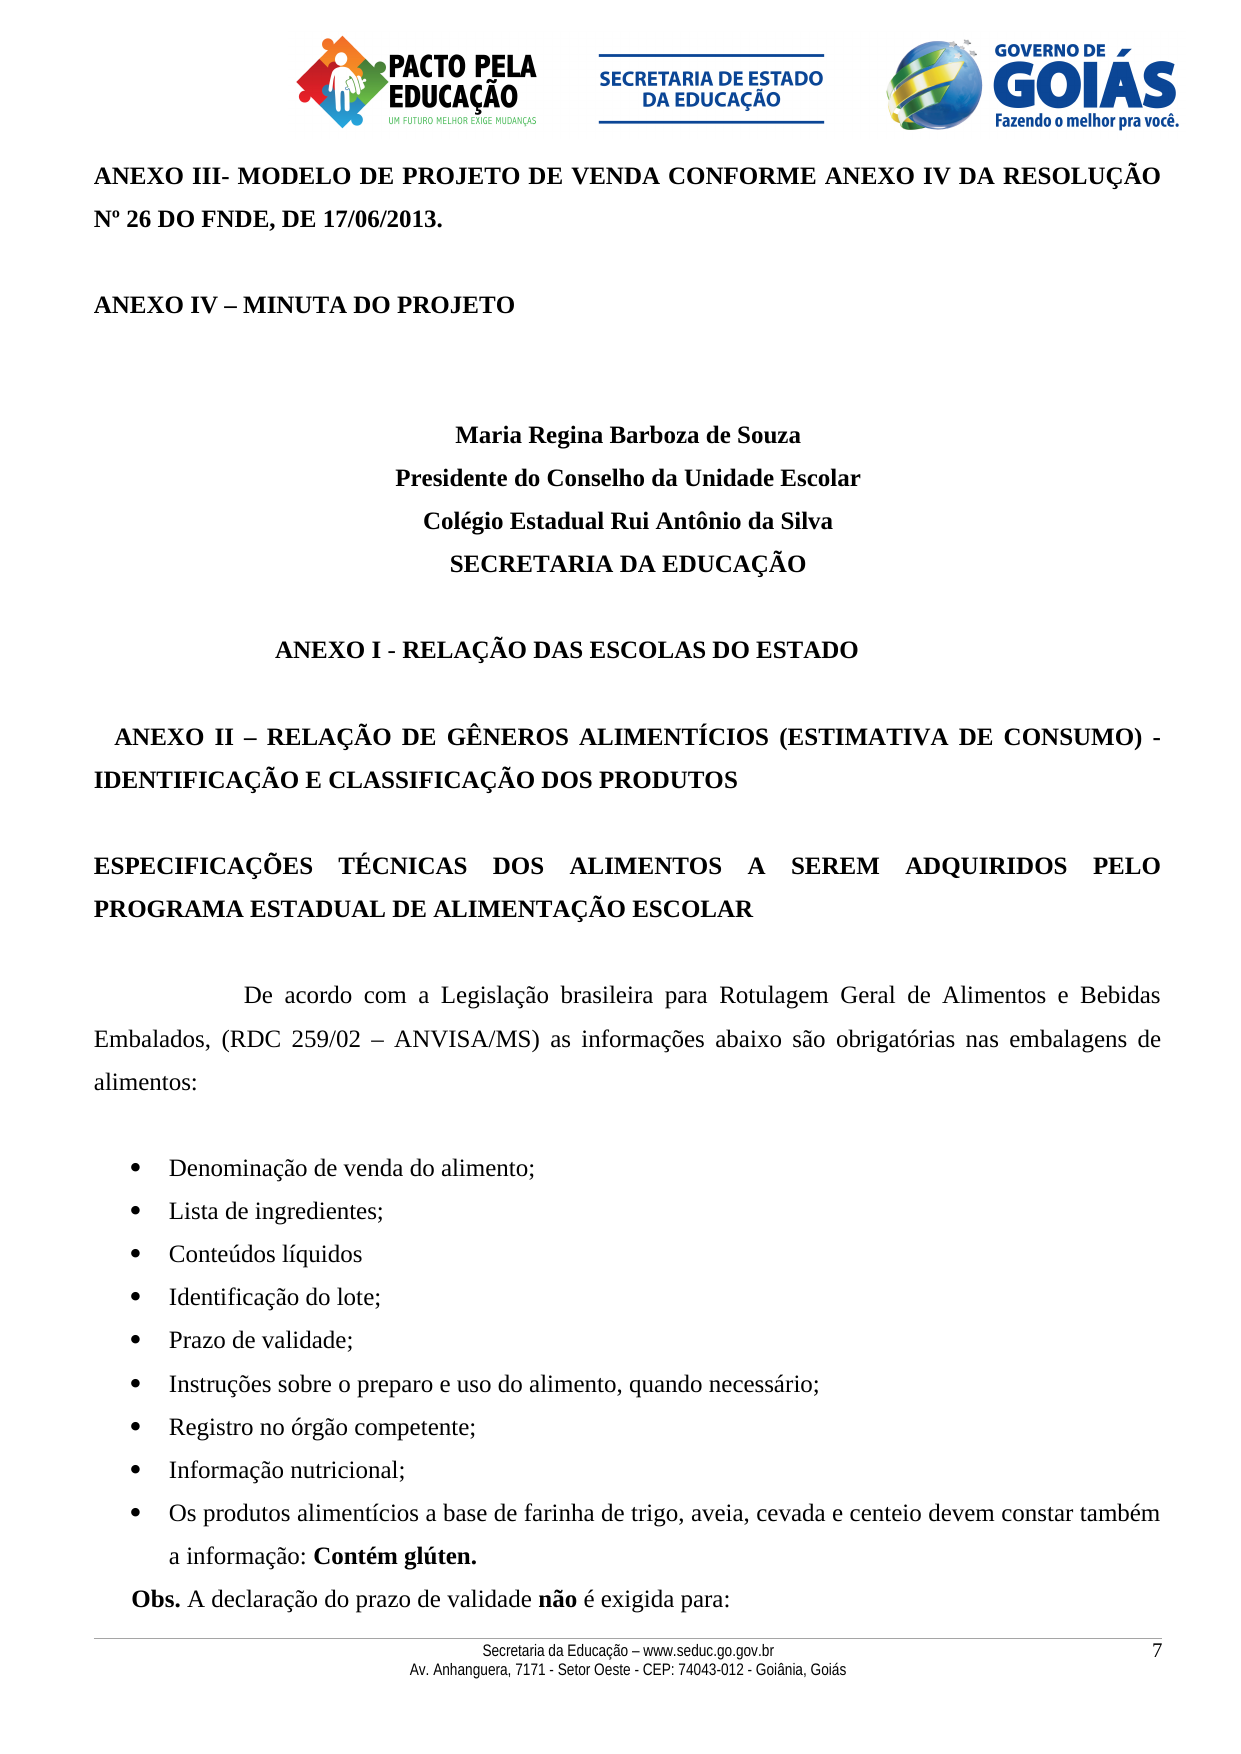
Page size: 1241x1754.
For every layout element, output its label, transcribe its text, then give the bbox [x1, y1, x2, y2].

text Maria Regina Barboza de Souza [94, 420, 1162, 449]
list Os produtos alimentícios a base de farinha de trigo, aveia, cevada e centeio devem constar também a informação: Contém glúten. [131, 1498, 1162, 1570]
text ESPECIFICAÇÕES TÉCNICAS DOS ALIMENTOS A SEREM ADQUIRIDOS PELO PROGRAMA ESTADUAL DE ALIMENTAÇÃO ESCOLAR [94, 851, 1162, 923]
text Colégio Estadual Rui Antônio da Silva [94, 506, 1162, 535]
list Registro no órgão competente; [131, 1412, 1162, 1441]
text ANEXO I - RELAÇÃO DAS ESCOLAS DO ESTADO [94, 636, 1162, 664]
list Instruções sobre o preparo e uso do alimento, quando necessário; [131, 1369, 1162, 1397]
text Presidente do Conselho da Unidade Escolar [94, 463, 1162, 492]
text De acordo com a Legislação brasileira para Rotulagem Geral de Alimentos e Bebidas Embalados, (RDC 259/02 – ANVISA/MS) as informações abaixo são obrigatórias nas embalagens de alimentos: [94, 981, 1162, 1096]
text SECRETARIA DA EDUCAÇÃO [94, 549, 1162, 578]
text ANEXO II – RELAÇÃO DE GÊNEROS ALIMENTÍCIOS (ESTIMATIVA DE CONSUMO) - IDENTIFICAÇÃO E CLASSIFICAÇÃO DOS PRODUTOS [94, 722, 1162, 794]
picture [287, 31, 1186, 139]
text ANEXO IV – MINUTA DO PROJETO [94, 291, 1162, 319]
text Obs. A declaração do prazo de validade não é exigida para: [131, 1584, 1162, 1613]
list Identificação do lote; [131, 1282, 1162, 1311]
list Prazo de validade; [131, 1326, 1162, 1354]
list Informação nutricional; [131, 1455, 1162, 1484]
text ANEXO III- MODELO DE PROJETO DE VENDA CONFORME ANEXO IV DA RESOLUÇÃO Nº 26 DO FNDE, DE 17/06/2013. [94, 161, 1162, 233]
list Lista de ingredientes; [131, 1196, 1162, 1225]
list Conteúdos líquidos [131, 1239, 1162, 1268]
list Denominação de venda do alimento; [131, 1153, 1162, 1182]
